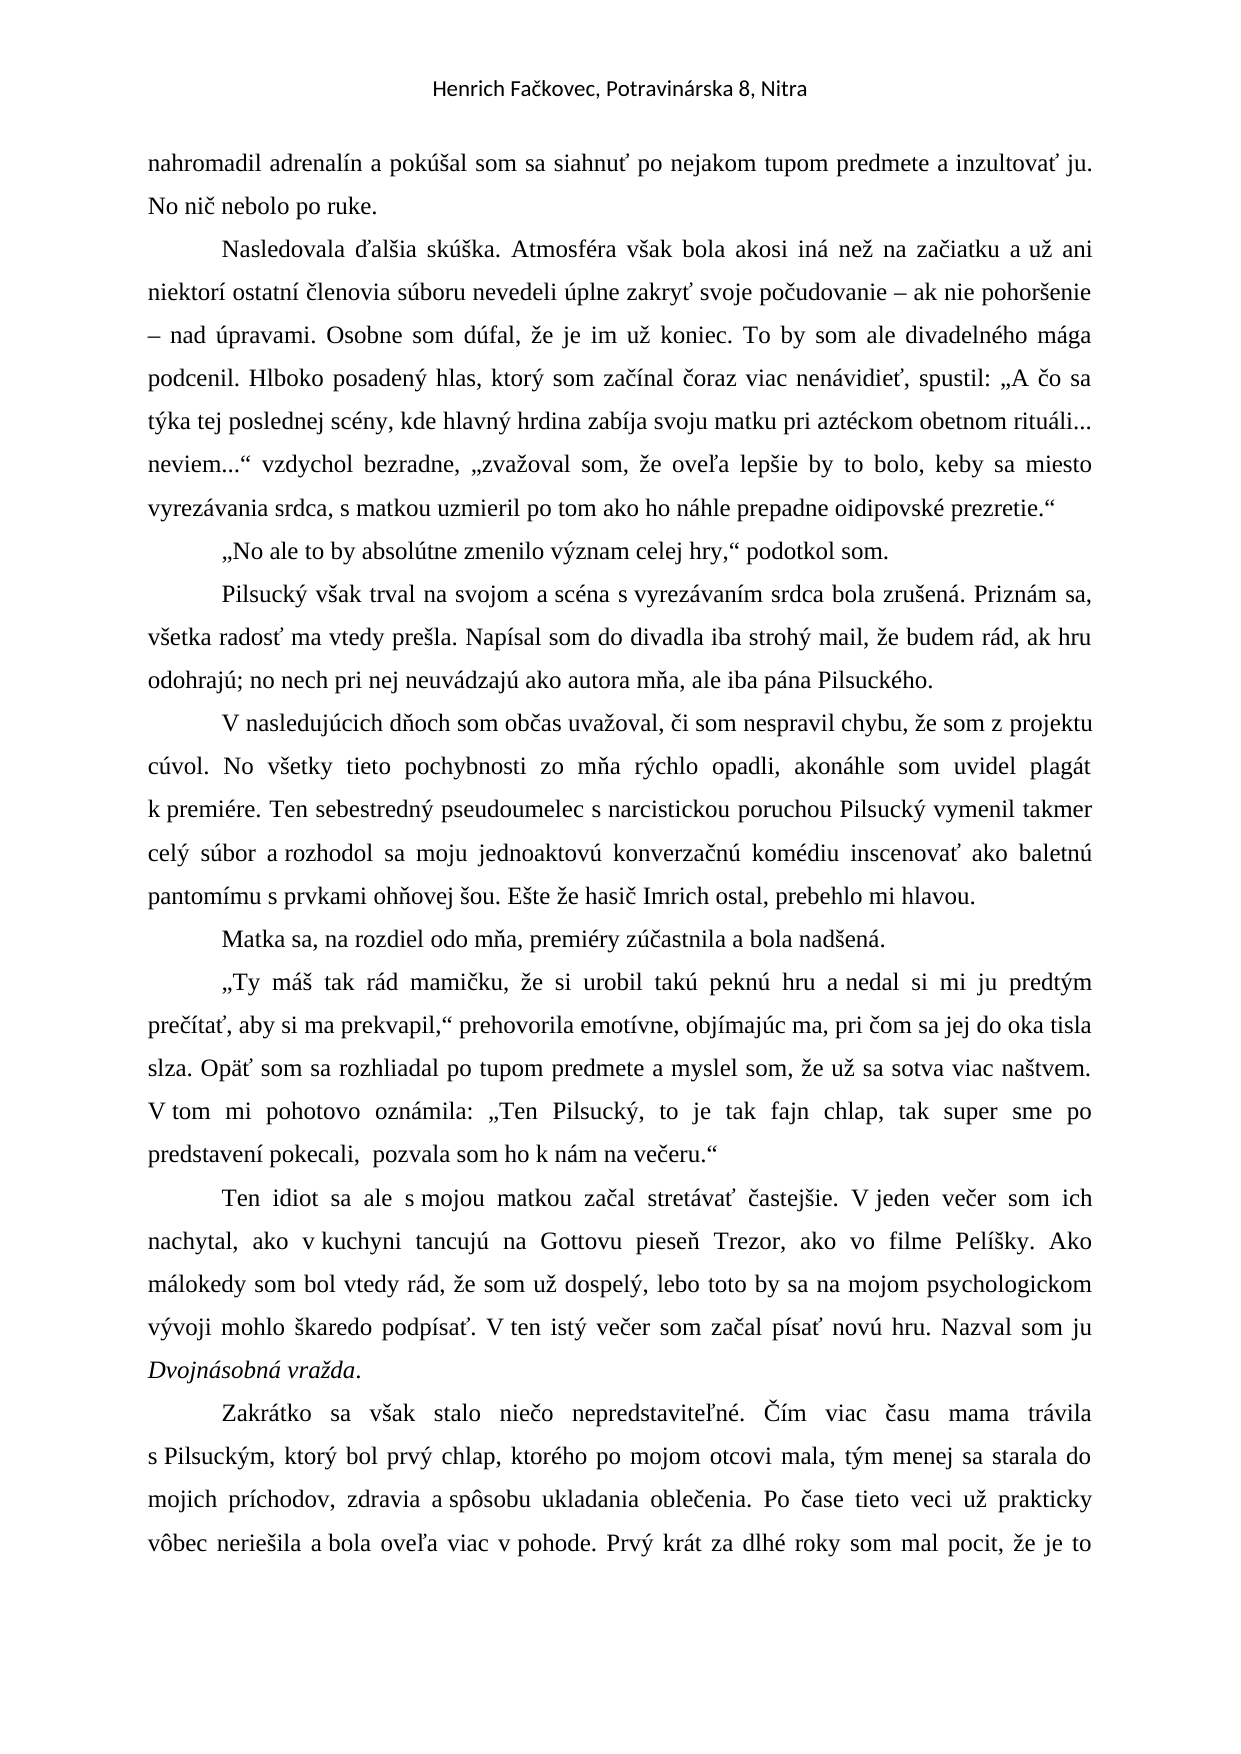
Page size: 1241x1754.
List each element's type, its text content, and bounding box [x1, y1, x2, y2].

text V nasledujúcich dňoch som občas uvažoval, či som nespravil chybu, že som z projektu cúvol. No všetky tieto pochybnosti zo mňa rýchlo opadli, akonáhle som uvidel plagát k premiére. Ten sebestredný pseudoumelec s narcistickou poruchou Pilsucký vymenil takmer celý súbor a rozhodol sa moju jednoaktovú konverzačnú komédiu inscenovať ako baletnú pantomímu s prvkami ohňovej šou. Ešte že hasič Imrich ostal, prebehlo mi hlavou. [148, 708, 1093, 909]
text Nasledovala ďalšia skúška. Atmosféra však bola akosi iná než na začiatku a už ani niektorí ostatní členovia súboru nevedeli úplne zakryť svoje počudovanie – ak nie pohoršenie – nad úpravami. Osobne som dúfal, že je im už koniec. To by som ale divadelného mága podcenil. Hlboko posadený hlas, ktorý som začínal čoraz viac nenávidieť, spustil: „A čo sa týka tej poslednej scény, kde hlavný hrdina zabíja svoju matku pri aztéckom obetnom rituáli... neviem...“ vzdychol bezradne, „zvažoval som, že oveľa lepšie by to bolo, keby sa miesto vyrezávania srdca, s matkou uzmieril po tom ako ho náhle prepadne oidipovské prezretie.“ [148, 234, 1093, 521]
text „Ty máš tak rád mamičku, že si urobil takú peknú hru a nedal si mi ju predtým prečítať, aby si ma prekvapil,“ prehovorila emotívne, objímajúc ma, pri čom sa jej do oka tisla slza. Opäť som sa rozhliadal po tupom predmete a myslel som, že už sa sotva viac naštvem. V tom mi pohotovo oznámila: „Ten Pilsucký, to je tak fajn chlap, tak super sme po predstavení pokecali, pozvala som ho k nám na večeru.“ [148, 967, 1093, 1168]
text „No ale to by absolútne zmenilo význam celej hry,“ podotkol som. [148, 536, 1093, 564]
text Matka sa, na rozdiel odo mňa, premiéry zúčastnila a bola nadšená. [148, 924, 1093, 953]
text Ten idiot sa ale s mojou matkou začal stretávať častejšie. V jeden večer som ich nachytal, ako v kuchyni tancujú na Gottovu pieseň Trezor, ako vo filme Pelíšky. Ako málokedy som bol vtedy rád, že som už dospelý, lebo toto by sa na mojom psychologickom vývoji mohlo škaredo podpísať. V ten istý večer som začal písať novú hru. Nazval som ju Dvojnásobná vražda. [148, 1183, 1093, 1384]
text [148, 1398, 1093, 1556]
text Pilsucký však trval na svojom a scéna s vyrezávaním srdca bola zrušená. Priznám sa, všetka radosť ma vtedy prešla. Napísal som do divadla iba strohý mail, že budem rád, ak hru odohrajú; no nech pri nej neuvádzajú ako autora mňa, ale iba pána Pilsuckého. [148, 579, 1093, 694]
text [148, 148, 1093, 219]
